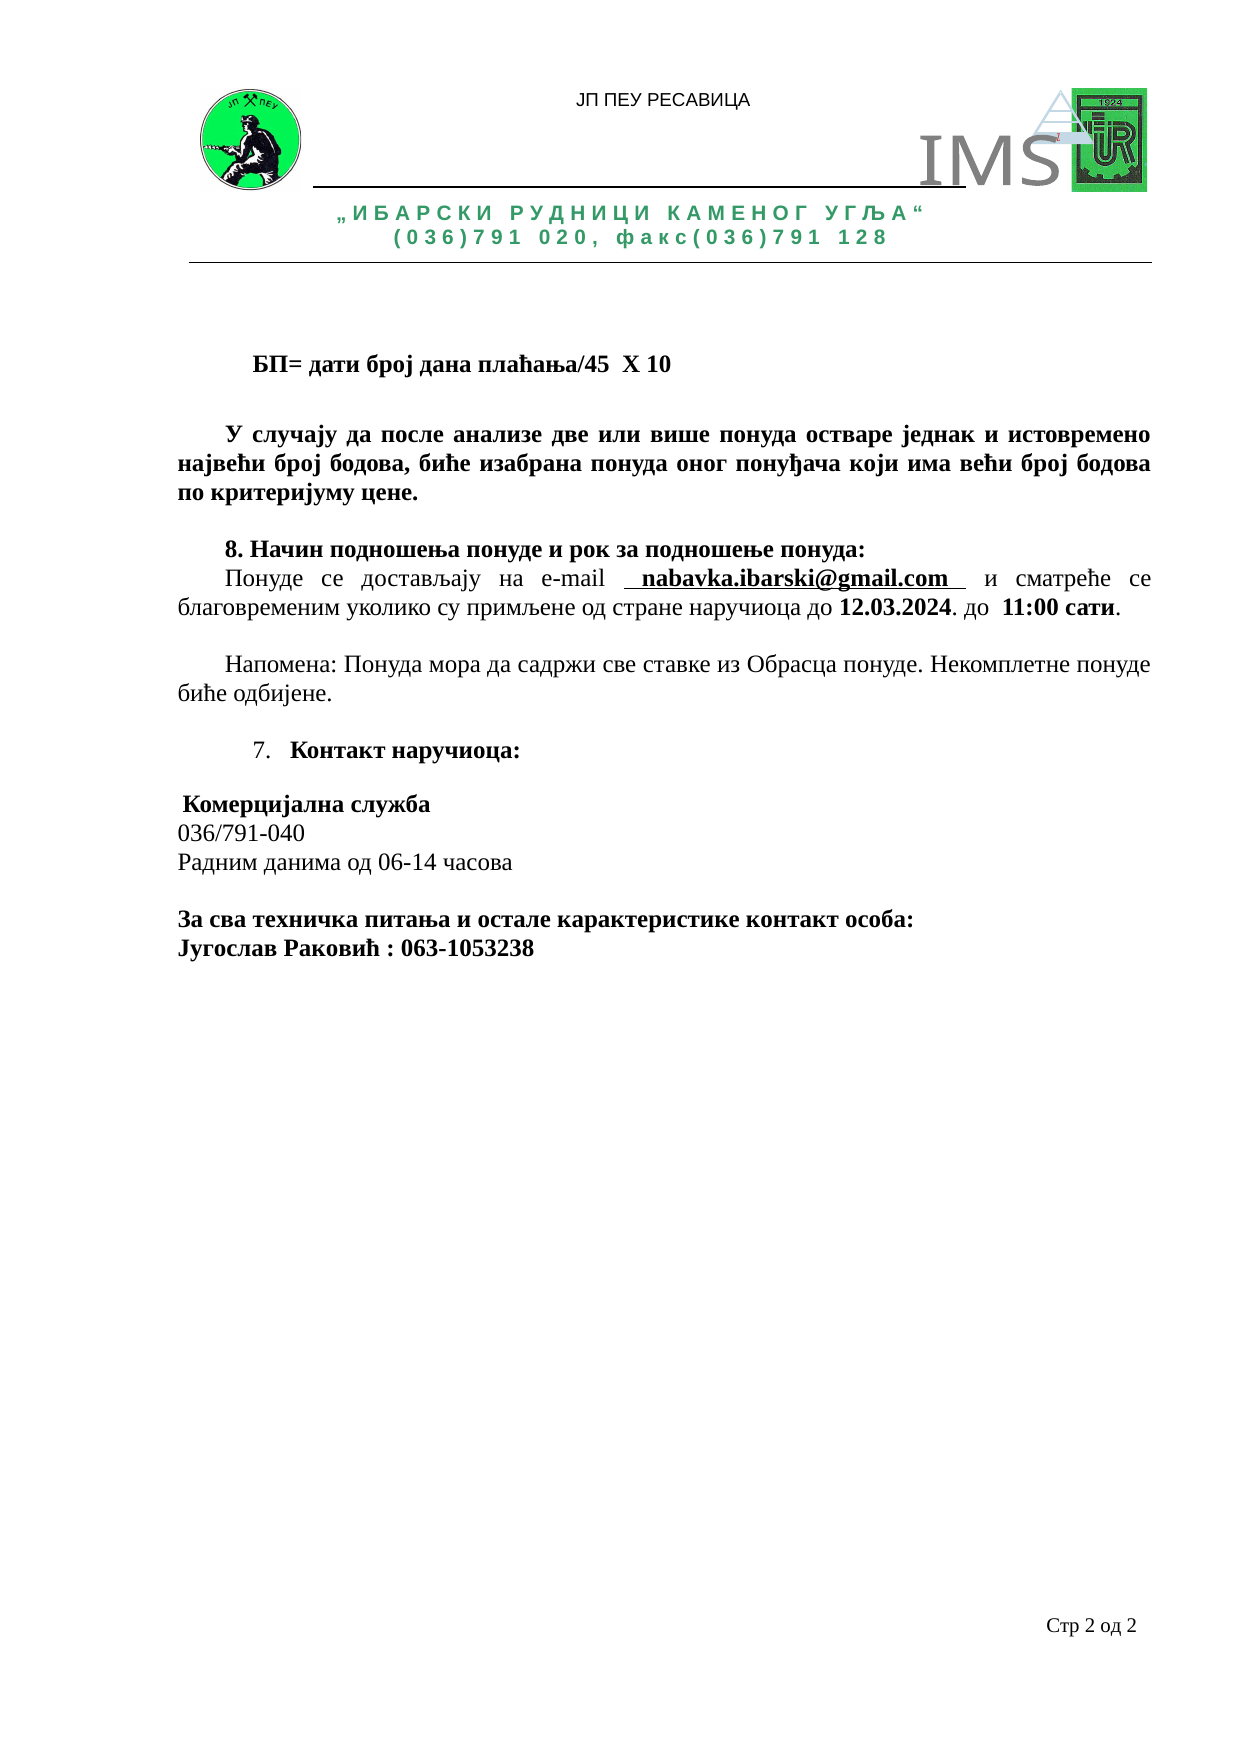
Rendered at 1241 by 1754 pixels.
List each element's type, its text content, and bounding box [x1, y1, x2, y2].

picture [1071, 113, 1076, 121]
text Комерцијална служба 036/791-040 [177, 789, 1152, 847]
picture [199, 88, 302, 191]
text Понуде се достављају на e-mail nabavka.ibarski@gmail.com и сматреће се благовременим уколико су примљене од стране наручиоца до 12.03.2024. до 11:00 сати. [177, 563, 1152, 621]
text Напомена: Понуда мора да садржи све ставке из Обрасца понуде. Некомплетне понуде биће одбијене. [177, 649, 1152, 707]
list Контакт наручиоца: [252, 736, 1152, 764]
text БП= дати број дана плаћања/45 X 10 [252, 349, 1152, 378]
picture [1071, 88, 1148, 192]
text У случају да после анализе две или више понуда остваре једнак и истовремено највећи број бодова, биће изабрана понуда оног понуђача који има већи број бодова по критеријуму цене. [177, 419, 1152, 506]
text Радним данима од 06-14 часова [177, 847, 1152, 876]
picture [1071, 123, 1083, 132]
text Југослав Раковић : 063-1053238 [177, 933, 1152, 962]
text За сва техничка питања и остале карактеристике контакт особа: [177, 876, 1152, 933]
text 8. Начин подношења понуде и рок за подношење понуда: [177, 534, 1152, 563]
